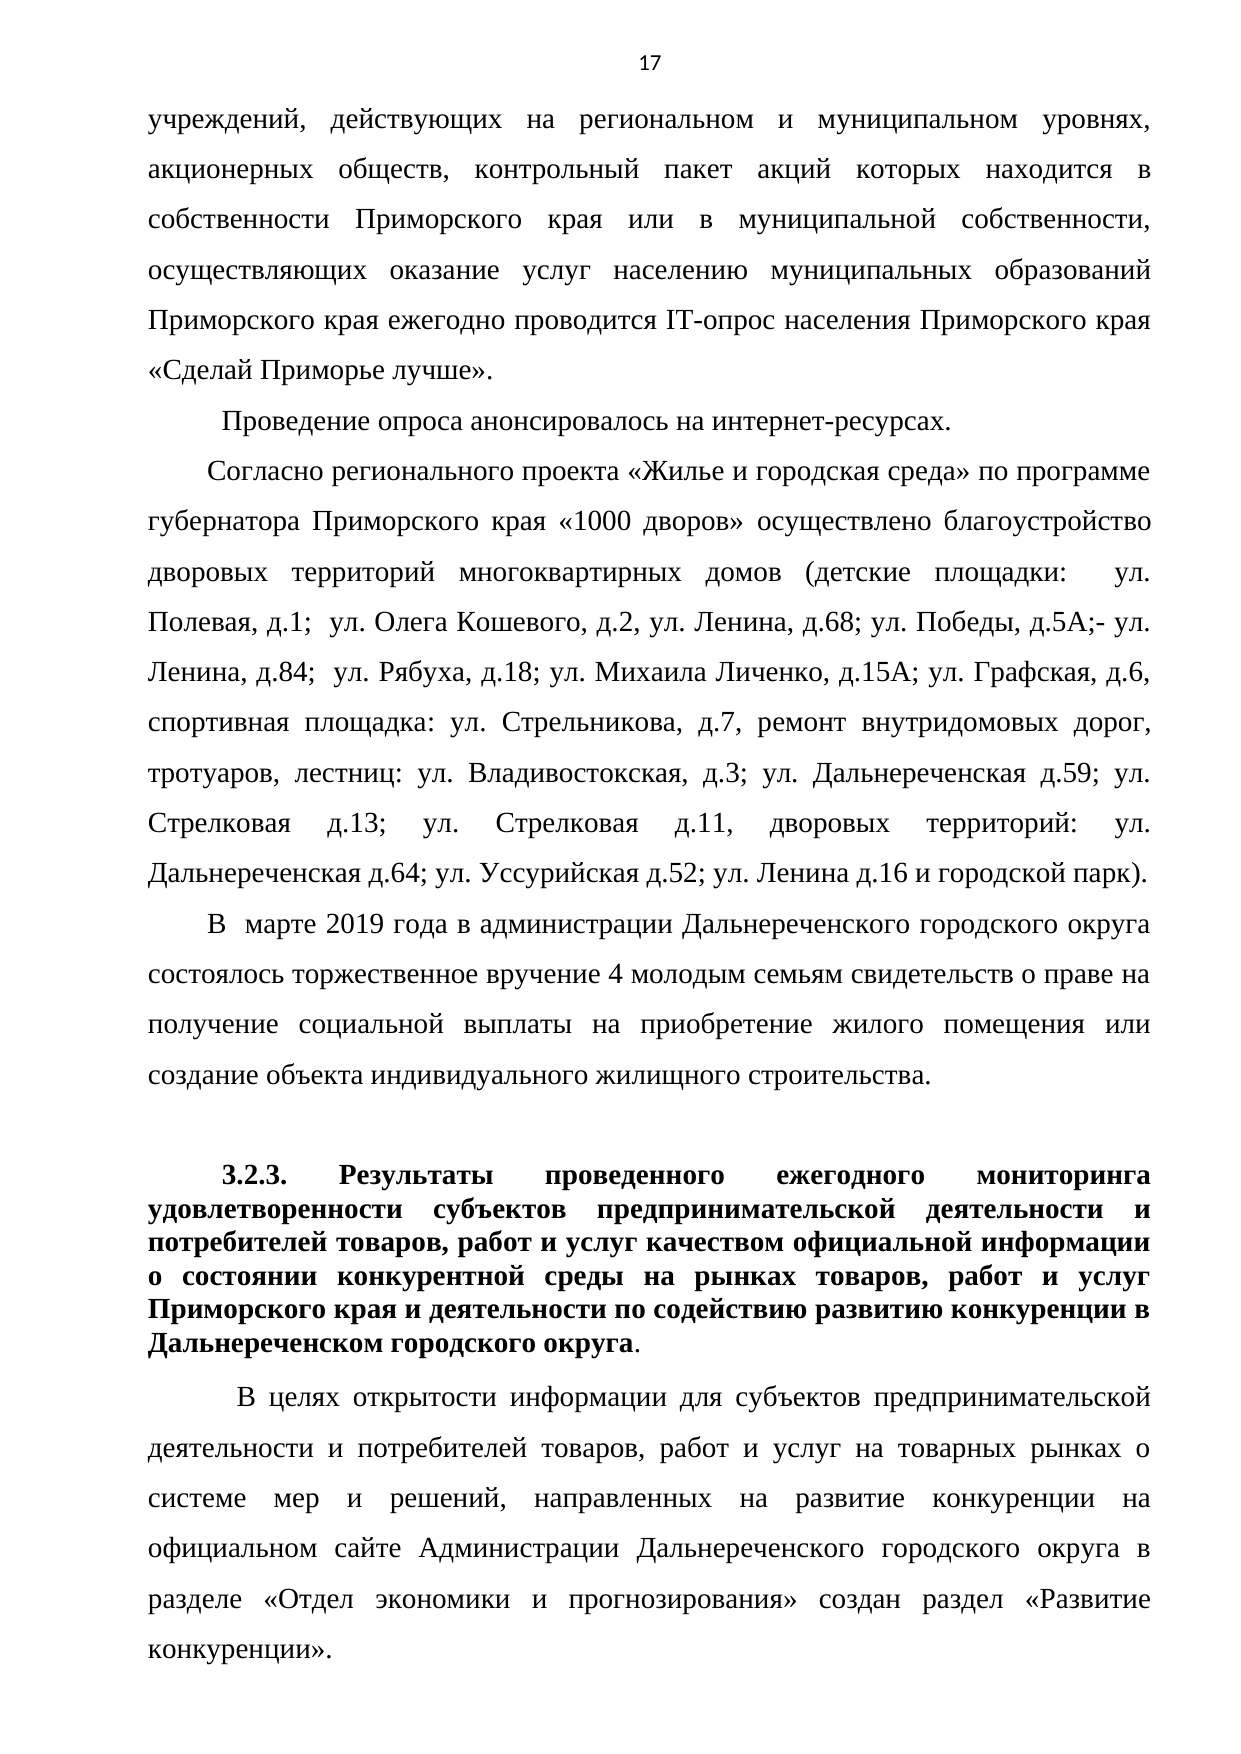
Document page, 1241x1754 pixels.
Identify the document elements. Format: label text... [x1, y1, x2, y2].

text В марте 2019 года в администрации Дальнереченского городского округа состоялось торжественное вручение 4 молодым семьям свидетельств о праве на получение социальной выплаты на приобретение жилого помещения или создание объекта индивидуального жилищного строительства. [148, 906, 1152, 1090]
text В целях открытости информации для субъектов предпринимательской деятельности и потребителей товаров, работ и услуг на товарных рынках о системе мер и решений, направленных на развитие конкуренции на официальном сайте Администрации Дальнереченского городского округа в разделе «Отдел экономики и прогнозирования» создан раздел «Развитие конкуренции». [148, 1379, 1152, 1664]
text 3.2.3. Результаты проведенного ежегодного мониторинга удовлетворенности субъектов предпринимательской деятельности и потребителей товаров, работ и услуг качеством официальной информации о состоянии конкурентной среды на рынках товаров, работ и услуг Приморского края и деятельности по содействию развитию конкуренции в Дальнереченском городского округа. [148, 1157, 1152, 1359]
text Проведение опроса анонсировалось на интернет-ресурсах. [148, 403, 1152, 436]
text Согласно регионального проекта «Жилье и городская среда» по программе губернатора Приморского края «1000 дворов» осуществлено благоустройство дворовых территорий многоквартирных домов (детские площадки: ул. Полевая, д.1; ул. Олега Кошевого, д.2, ул. Ленина, д.68; ул. Победы, д.5А;- ул. Ленина, д.84; ул. Рябуха, д.18; ул. Михаила Личенко, д.15А; ул. Графская, д.6, спортивная площадка: ул. Стрельникова, д.7, ремонт внутридомовых дорог, тротуаров, лестниц: ул. Владивостокская, д.3; ул. Дальнереченская д.59; ул. Стрелковая д.13; ул. Стрелковая д.11, дворовых территорий: ул. Дальнереченская д.64; ул. Уссурийская д.52; ул. Ленина д.16 и городской парк). [148, 453, 1152, 889]
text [148, 101, 1152, 386]
